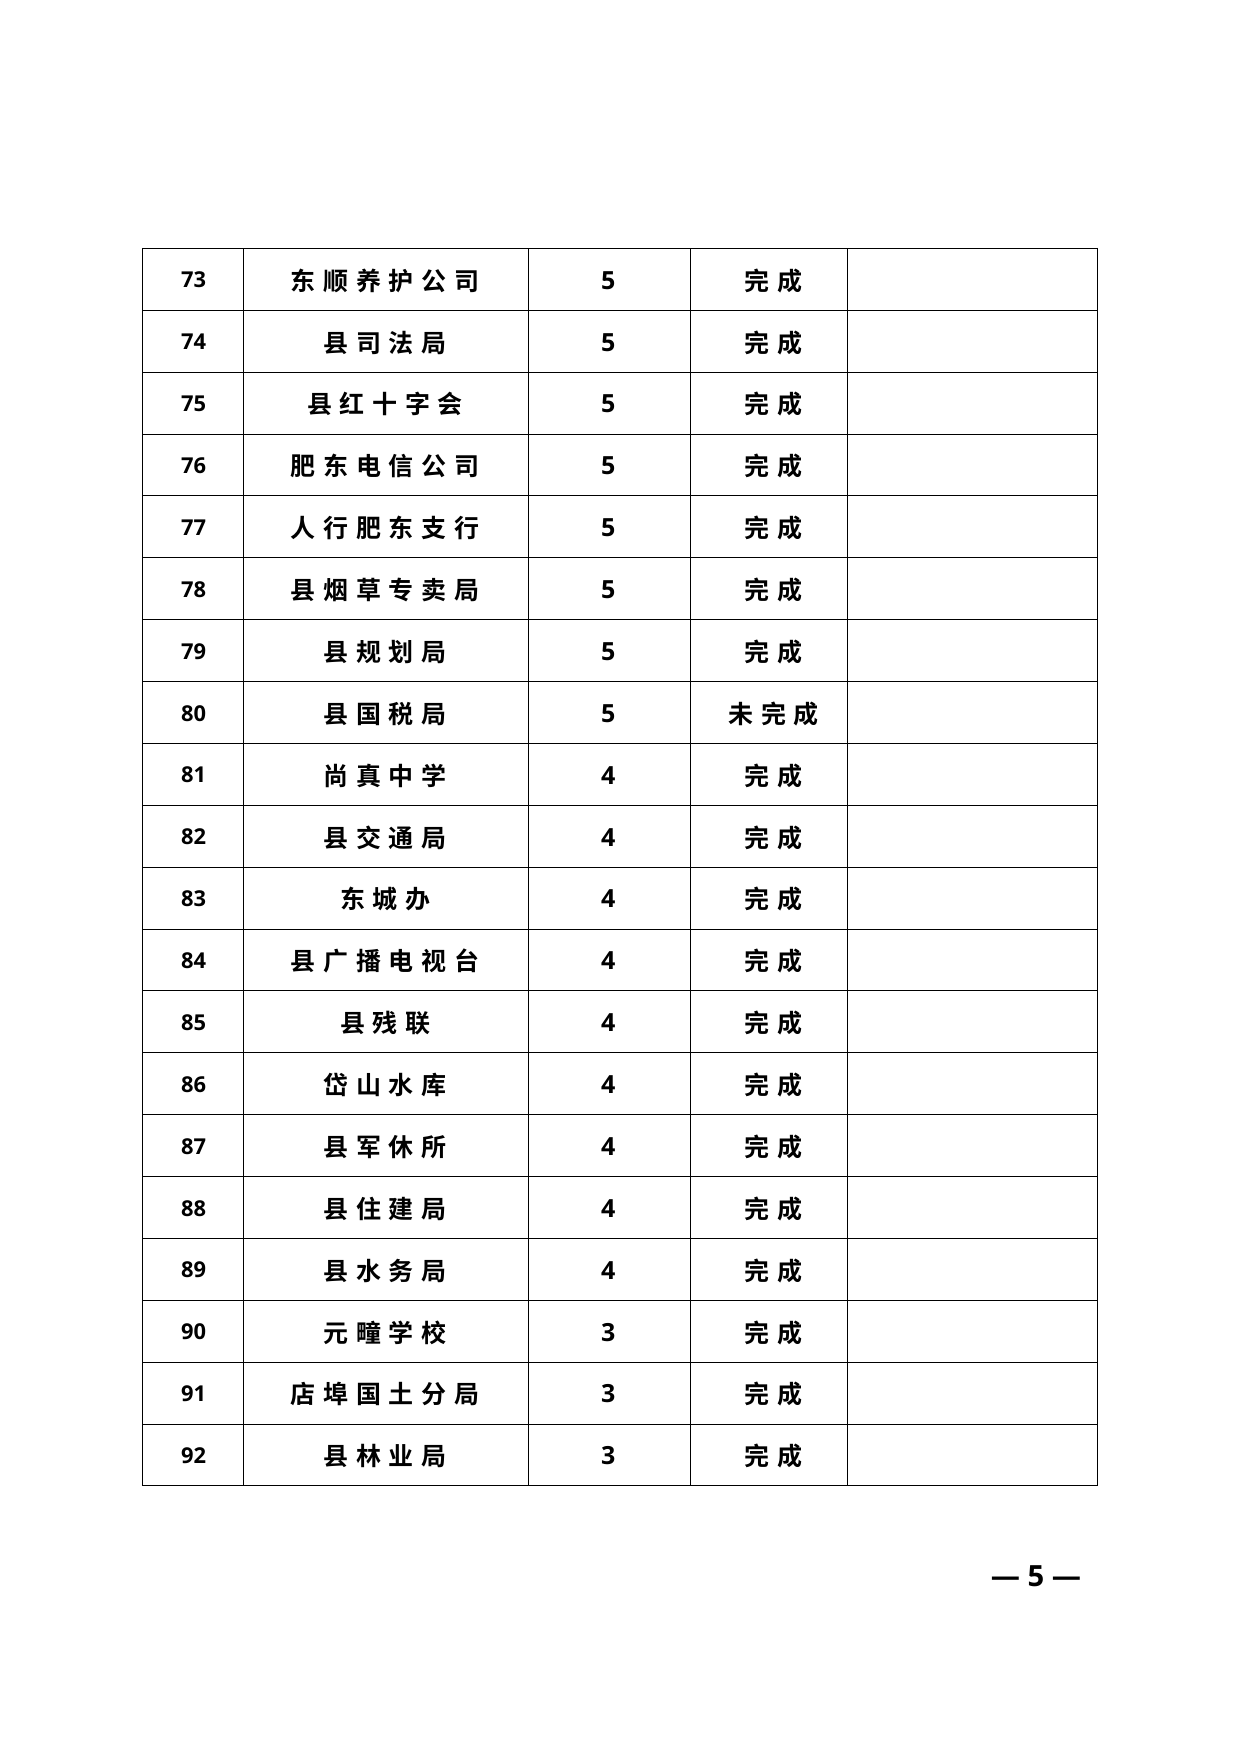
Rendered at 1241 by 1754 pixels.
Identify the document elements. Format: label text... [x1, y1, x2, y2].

table_cell 82 [143, 806, 243, 867]
table_cell 89 [143, 1239, 243, 1300]
table_cell 县交通局 [244, 806, 528, 867]
table_cell [848, 496, 1097, 557]
table_cell 未完成 [691, 682, 847, 743]
table_cell 5 [529, 311, 690, 372]
table_cell 4 [529, 1177, 690, 1238]
table_cell 完成 [691, 496, 847, 557]
table_cell 完成 [691, 1053, 847, 1114]
table_cell 4 [529, 1053, 690, 1114]
table_cell 90 [143, 1301, 243, 1362]
table_cell 完成 [691, 435, 847, 495]
table_cell 完成 [691, 1301, 847, 1362]
table_cell [848, 868, 1097, 928]
table_cell [848, 930, 1097, 990]
table_cell 完成 [691, 1115, 847, 1176]
table_cell [848, 1363, 1097, 1423]
table_cell [848, 991, 1097, 1052]
table_cell 3 [529, 1301, 690, 1362]
table_cell [848, 249, 1097, 310]
table_cell 东城办 [244, 868, 528, 928]
table_cell [848, 1177, 1097, 1238]
table_cell [848, 1239, 1097, 1300]
table_cell [848, 1425, 1097, 1485]
table_cell [848, 682, 1097, 743]
table_cell [848, 1115, 1097, 1176]
table_cell 完成 [691, 249, 847, 310]
table_cell 完成 [691, 1239, 847, 1300]
table_cell 县司法局 [244, 311, 528, 372]
table_cell 86 [143, 1053, 243, 1114]
table_cell 80 [143, 682, 243, 743]
table_cell 县广播电视台 [244, 930, 528, 990]
table_cell 81 [143, 744, 243, 805]
table_cell 完成 [691, 1177, 847, 1238]
table_cell 88 [143, 1177, 243, 1238]
table_cell 4 [529, 1115, 690, 1176]
table_cell 东顺养护公司 [244, 249, 528, 310]
table_cell [848, 620, 1097, 681]
table_cell 5 [529, 682, 690, 743]
table_cell 79 [143, 620, 243, 681]
table_cell 完成 [691, 806, 847, 867]
table_cell 91 [143, 1363, 243, 1423]
table_cell 4 [529, 1239, 690, 1300]
table_cell 完成 [691, 311, 847, 372]
table_cell 完成 [691, 373, 847, 433]
table_cell 岱山水库 [244, 1053, 528, 1114]
table_cell 4 [529, 930, 690, 990]
table_cell [848, 806, 1097, 867]
table_cell [848, 744, 1097, 805]
table_cell [848, 1301, 1097, 1362]
table_cell 完成 [691, 620, 847, 681]
table_cell 完成 [691, 1363, 847, 1423]
table_cell 完成 [691, 558, 847, 619]
table_cell 元疃学校 [244, 1301, 528, 1362]
table_cell 县国税局 [244, 682, 528, 743]
table_cell [848, 435, 1097, 495]
table_cell 5 [529, 249, 690, 310]
table_cell 县住建局 [244, 1177, 528, 1238]
table_cell 肥东电信公司 [244, 435, 528, 495]
table_cell 78 [143, 558, 243, 619]
table_cell 完成 [691, 744, 847, 805]
table_cell 77 [143, 496, 243, 557]
table_cell 4 [529, 806, 690, 867]
table_cell 5 [529, 435, 690, 495]
table_cell 5 [529, 558, 690, 619]
table_cell 县水务局 [244, 1239, 528, 1300]
table_cell [848, 311, 1097, 372]
table_cell 4 [529, 868, 690, 928]
table_cell 84 [143, 930, 243, 990]
table_cell [848, 1053, 1097, 1114]
table_cell 尚真中学 [244, 744, 528, 805]
table_cell 5 [529, 620, 690, 681]
table_cell 店埠国土分局 [244, 1363, 528, 1423]
table_cell 县红十字会 [244, 373, 528, 433]
table_cell 3 [529, 1363, 690, 1423]
table_cell 人行肥东支行 [244, 496, 528, 557]
table_cell 85 [143, 991, 243, 1052]
table_cell 完成 [691, 1425, 847, 1485]
table_cell 75 [143, 373, 243, 433]
table_cell 83 [143, 868, 243, 928]
table_cell 完成 [691, 868, 847, 928]
table_cell 完成 [691, 930, 847, 990]
table_cell 5 [529, 496, 690, 557]
table_cell 县烟草专卖局 [244, 558, 528, 619]
table_cell 74 [143, 311, 243, 372]
table_cell 5 [529, 373, 690, 433]
table_cell 完成 [691, 991, 847, 1052]
table_cell 87 [143, 1115, 243, 1176]
table_cell [848, 558, 1097, 619]
table_cell 县规划局 [244, 620, 528, 681]
table_cell 76 [143, 435, 243, 495]
table_cell 县林业局 [244, 1425, 528, 1485]
table_cell 3 [529, 1425, 690, 1485]
table_cell 4 [529, 744, 690, 805]
table_cell 4 [529, 991, 690, 1052]
table_cell [848, 373, 1097, 433]
table_cell 县军休所 [244, 1115, 528, 1176]
table_cell 73 [143, 249, 243, 310]
table_cell 县残联 [244, 991, 528, 1052]
table_cell 92 [143, 1425, 243, 1485]
